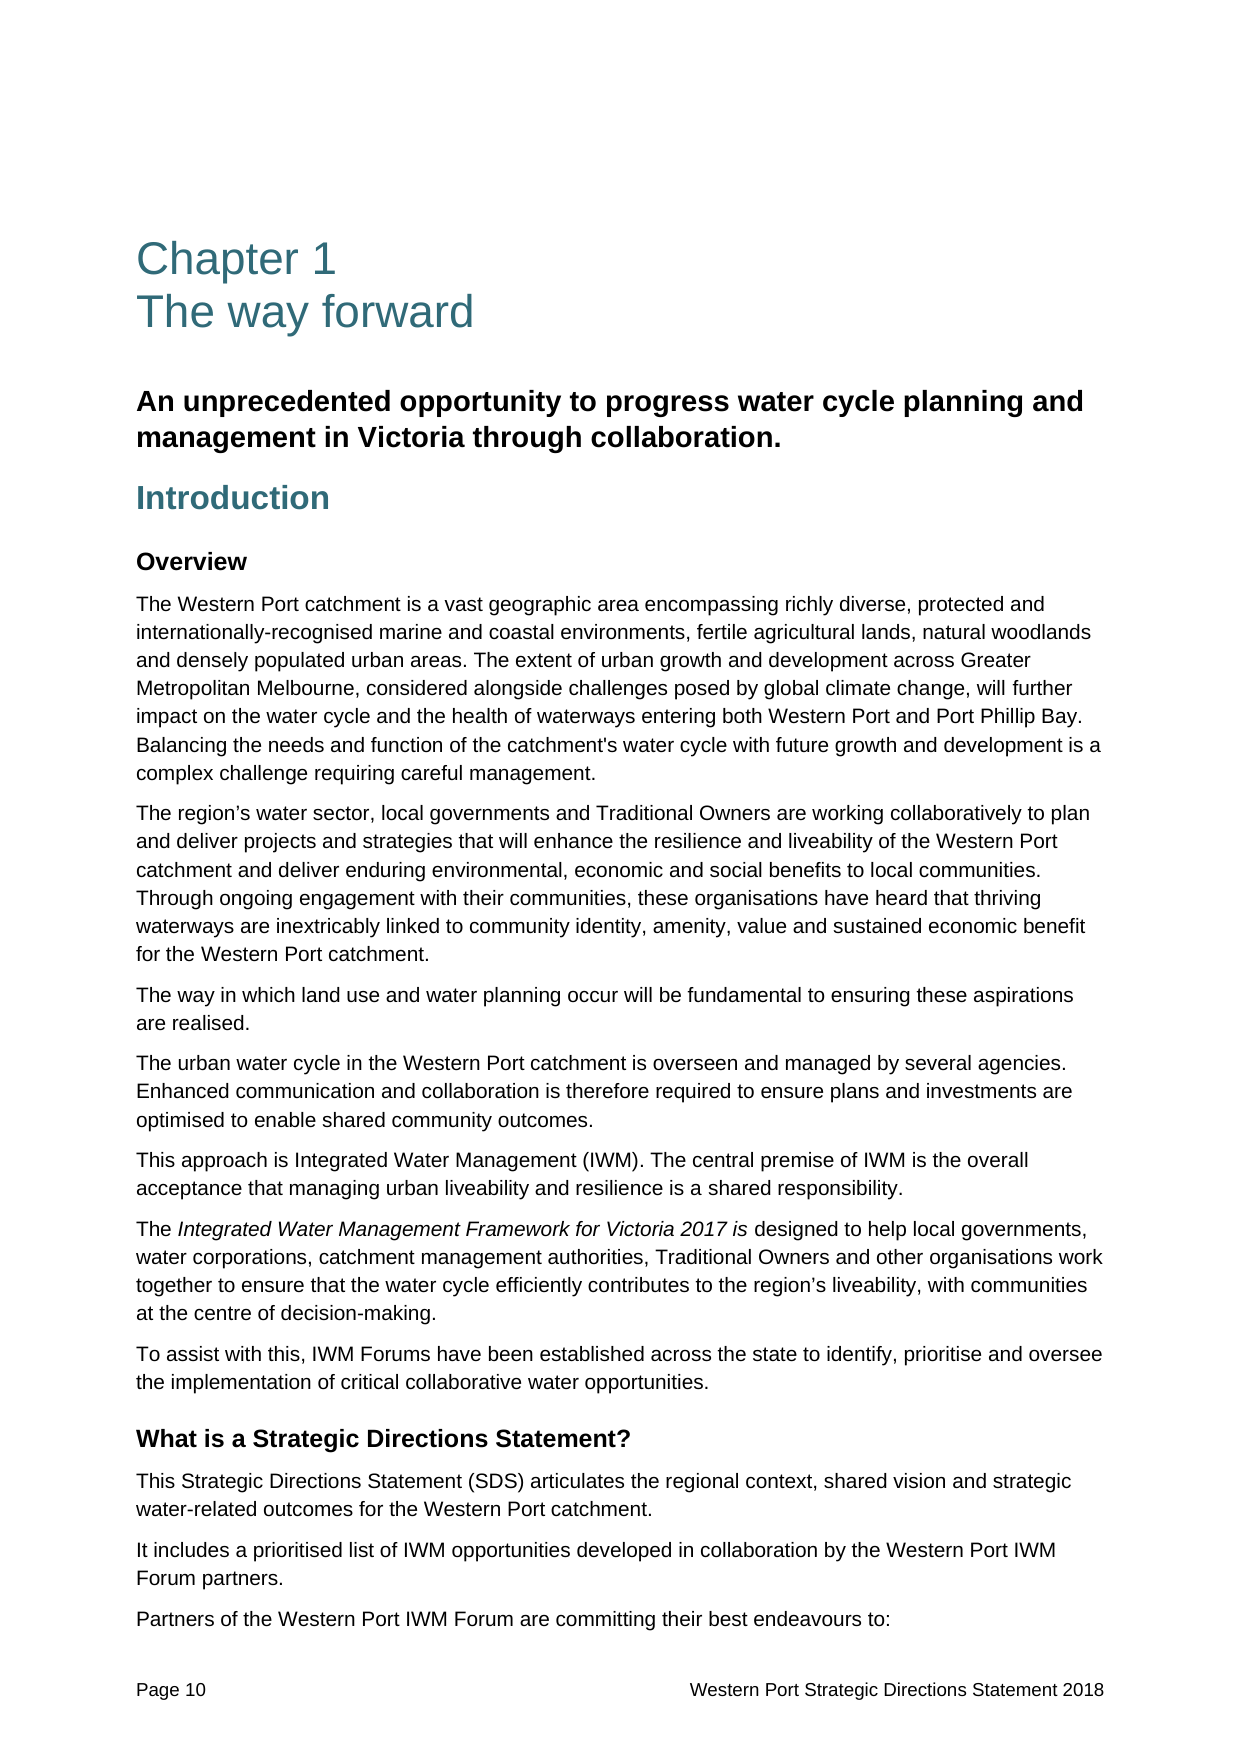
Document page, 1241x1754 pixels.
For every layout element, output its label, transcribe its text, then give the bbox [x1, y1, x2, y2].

subtitle Introduction [136, 478, 1104, 517]
text An unprecedented opportunity to progress water cycle planning and management in Victoria through collaboration. [136, 383, 1104, 453]
text This Strategic Directions Statement (SDS) articulates the regional context, shared vision and strategic water-related outcomes for the Western Port catchment. [136, 1465, 1104, 1521]
text The region’s water sector, local governments and Traditional Owners are working collaboratively to plan and deliver projects and strategies that will enhance the resilience and liveability of the Western Port catchment and deliver enduring environmental, economic and social benefits to local communities. Through ongoing engagement with their communities, these organisations have heard that thriving waterways are inextricably linked to community identity, amenity, value and sustained economic benefit for the Western Port catchment. [136, 797, 1104, 966]
subtitle Chapter 1 The way forward [136, 231, 1104, 337]
subtitle Overview [136, 546, 1104, 575]
subtitle What is a Strategic Directions Statement? [136, 1423, 1104, 1452]
text The Western Port catchment is a vast geographic area encompassing richly diverse, protected and internationally-recognised marine and coastal environments, fertile agricultural lands, natural woodlands and densely populated urban areas. The extent of urban growth and development across Greater Metropolitan Melbourne, considered alongside challenges posed by global climate change, will further impact on the water cycle and the health of waterways entering both Western Port and Port Phillip Bay. Balancing the needs and function of the catchment's water cycle with future growth and development is a complex challenge requiring careful management. [136, 588, 1104, 784]
text To assist with this, IWM Forums have been established across the state to identify, prioritise and oversee the implementation of critical collaborative water opportunities. [136, 1338, 1104, 1394]
text The Integrated Water Management Framework for Victoria 2017 is designed to help local governments, water corporations, catchment management authorities, Traditional Owners and other organisations work together to ensure that the water cycle efficiently contributes to the region’s liveability, with communities at the centre of decision-making. [136, 1213, 1104, 1325]
text The way in which land use and water planning occur will be fundamental to ensuring these aspirations are realised. [136, 978, 1104, 1034]
text Partners of the Western Port IWM Forum are committing their best endeavours to: [136, 1602, 1104, 1630]
text This approach is Integrated Water Management (IWM). The central premise of IWM is the overall acceptance that managing urban liveability and resilience is a shared responsibility. [136, 1144, 1104, 1200]
text It includes a prioritised list of IWM opportunities developed in collaboration by the Western Port IWM Forum partners. [136, 1533, 1104, 1590]
text The urban water cycle in the Western Port catchment is overseen and managed by several agencies. Enhanced communication and collaboration is therefore required to ensure plans and investments are optimised to enable shared community outcomes. [136, 1047, 1104, 1131]
